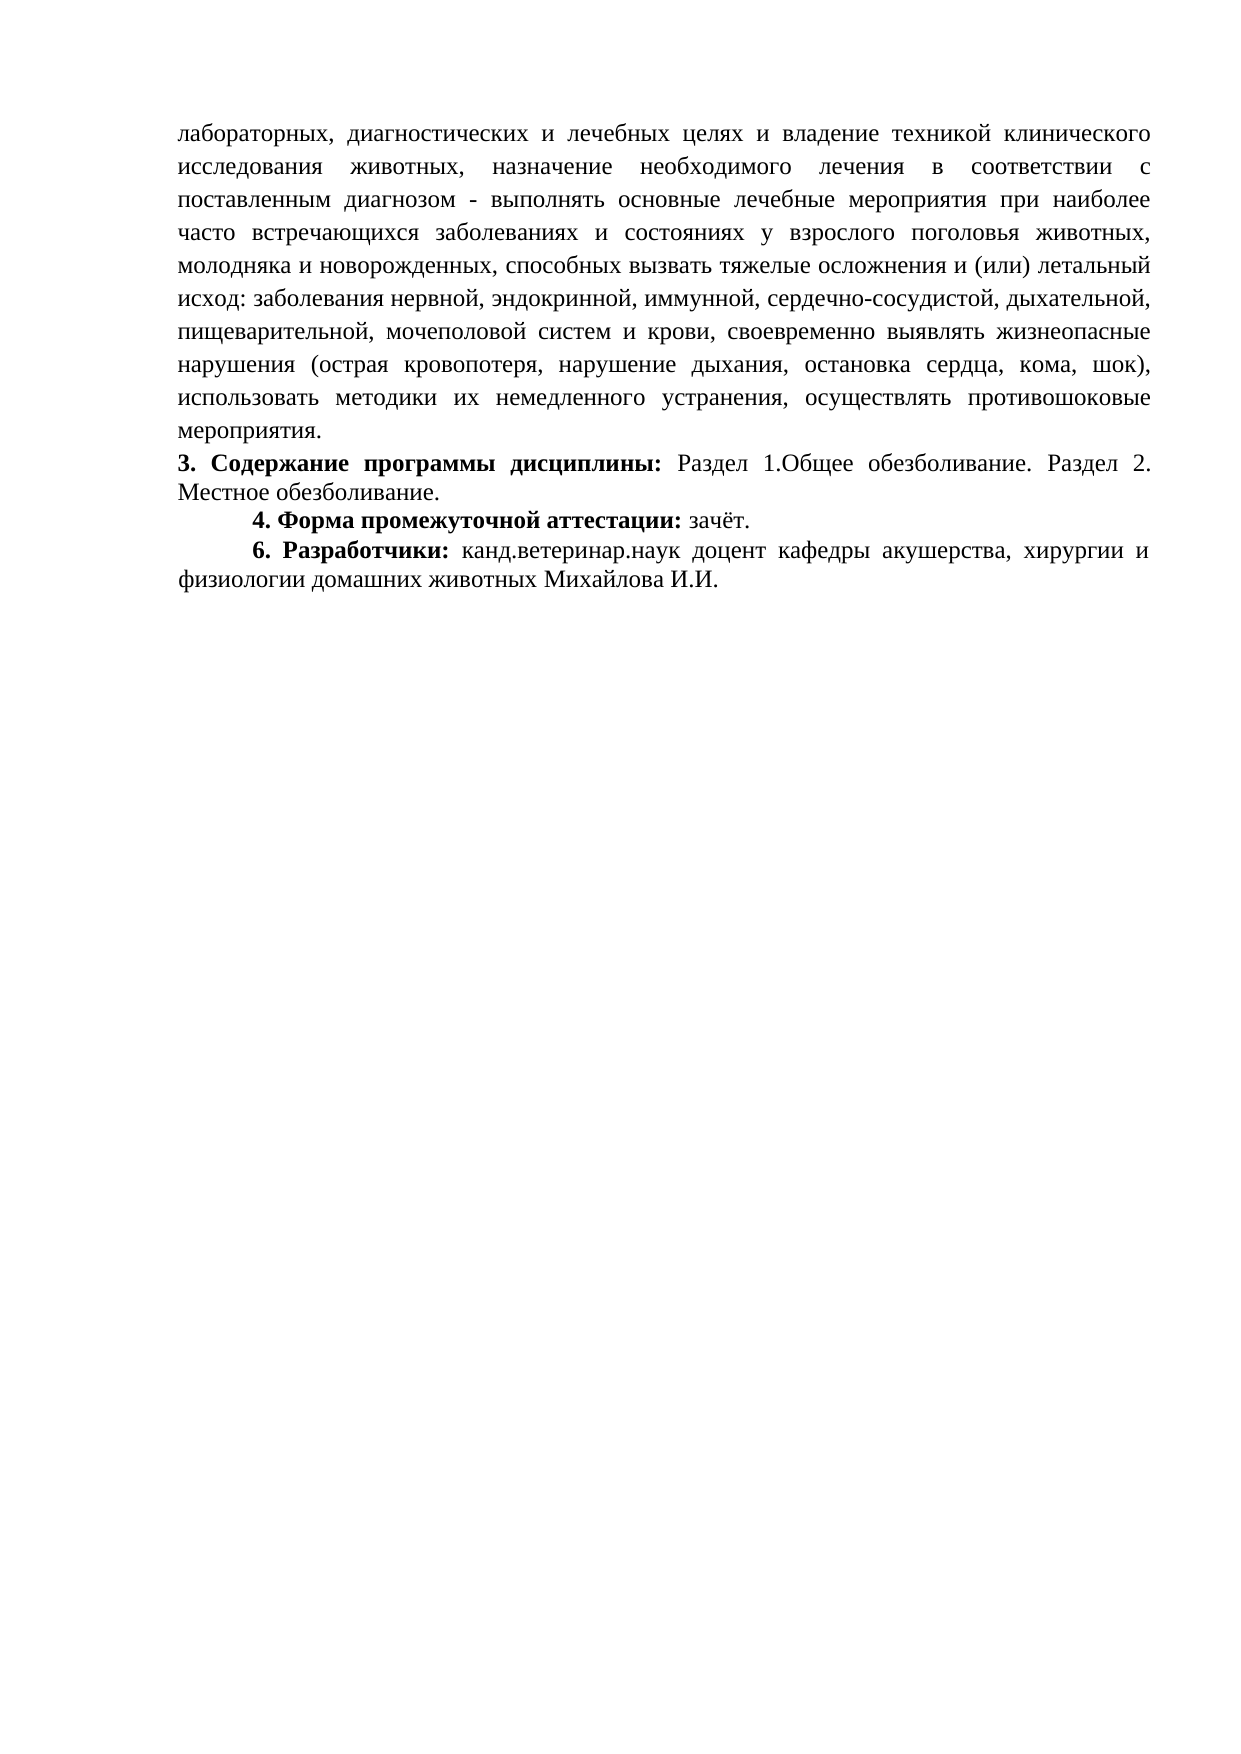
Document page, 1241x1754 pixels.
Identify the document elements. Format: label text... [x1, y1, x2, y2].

text 6. Разработчики: канд.ветеринар.наук доцент кафедры акушерства, хирургии и физиологии домашних животных Михайлова И.И. [178, 536, 1149, 593]
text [177, 118, 1152, 444]
text 4. Форма промежуточной аттестации: зачёт. [178, 506, 1149, 534]
text 3. Содержание программы дисциплины: Раздел 1.Общее обезболивание. Раздел 2. Местное обезболивание. [177, 448, 1152, 506]
